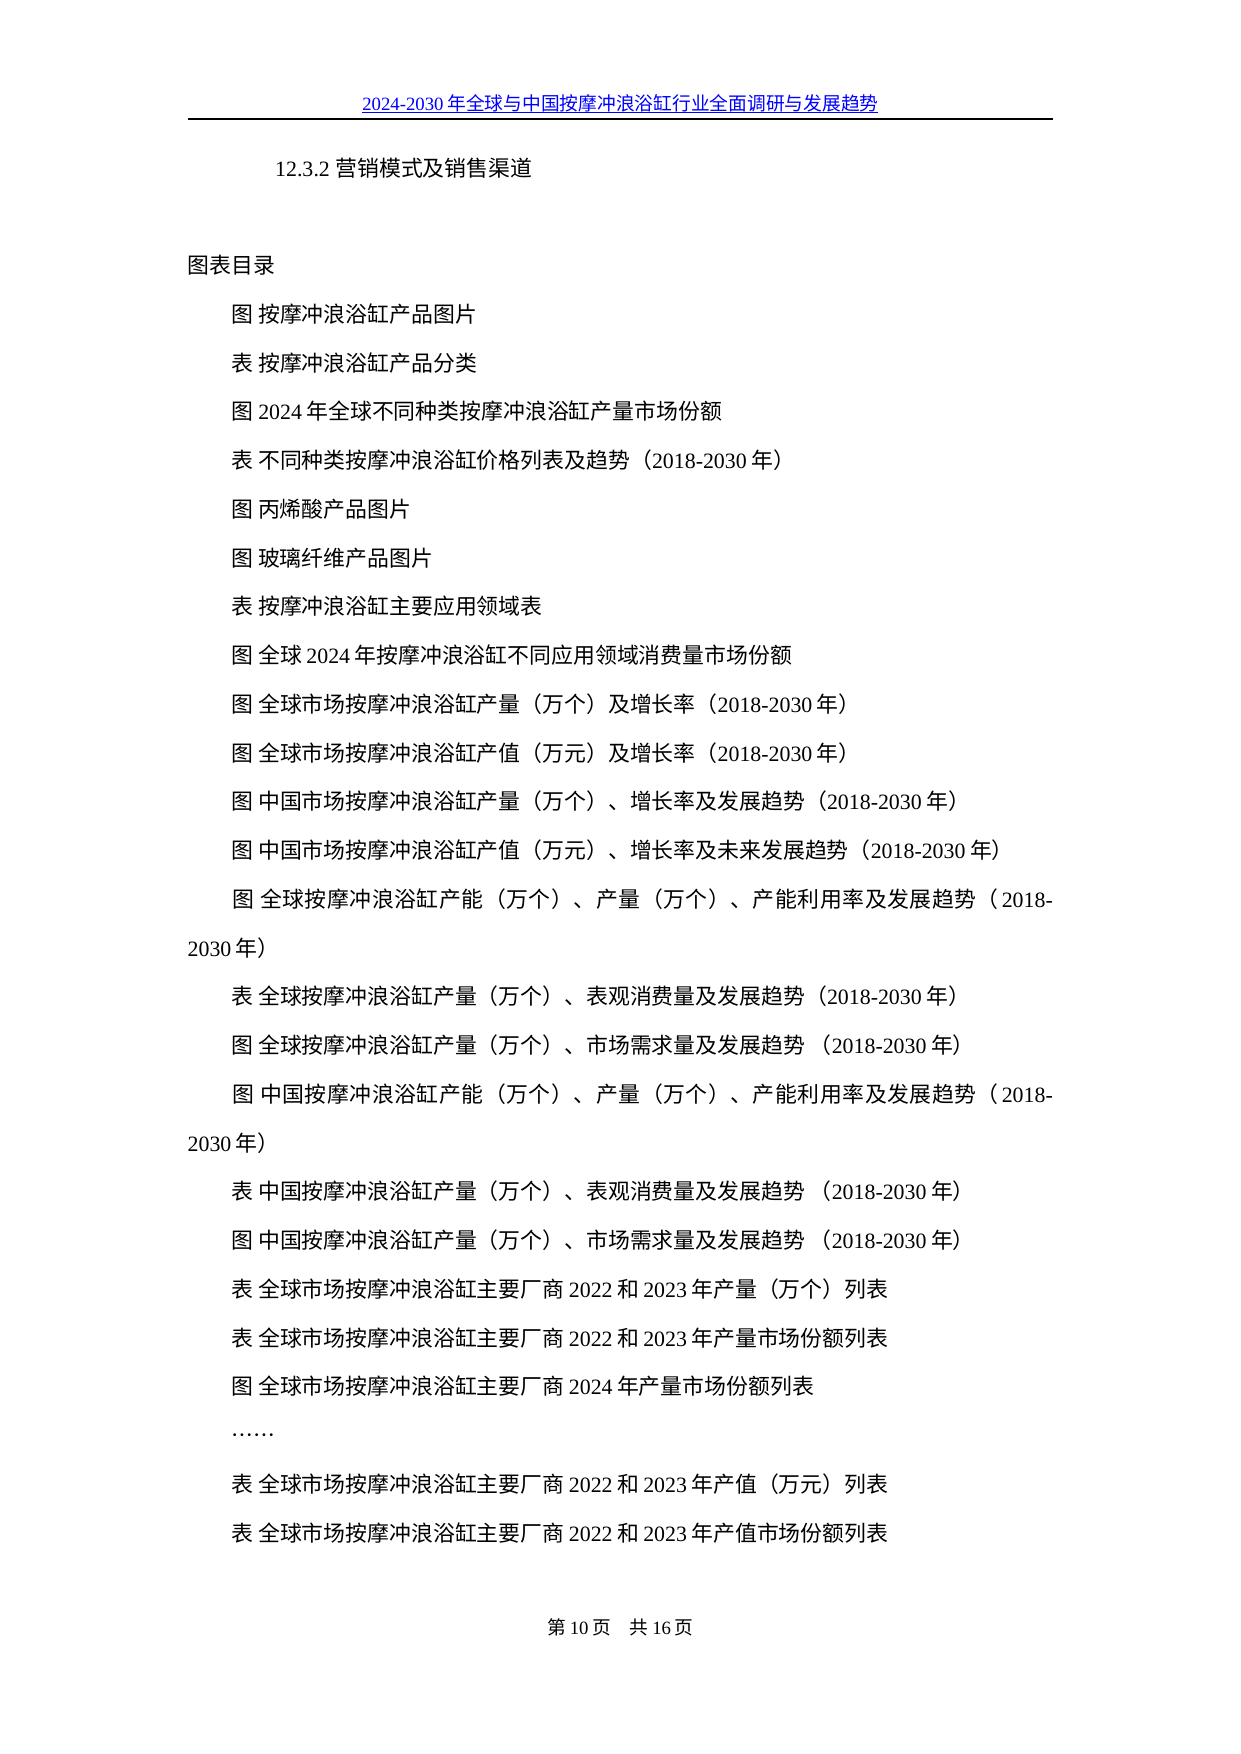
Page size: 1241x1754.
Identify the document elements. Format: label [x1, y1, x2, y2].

text [187, 150, 1053, 1548]
